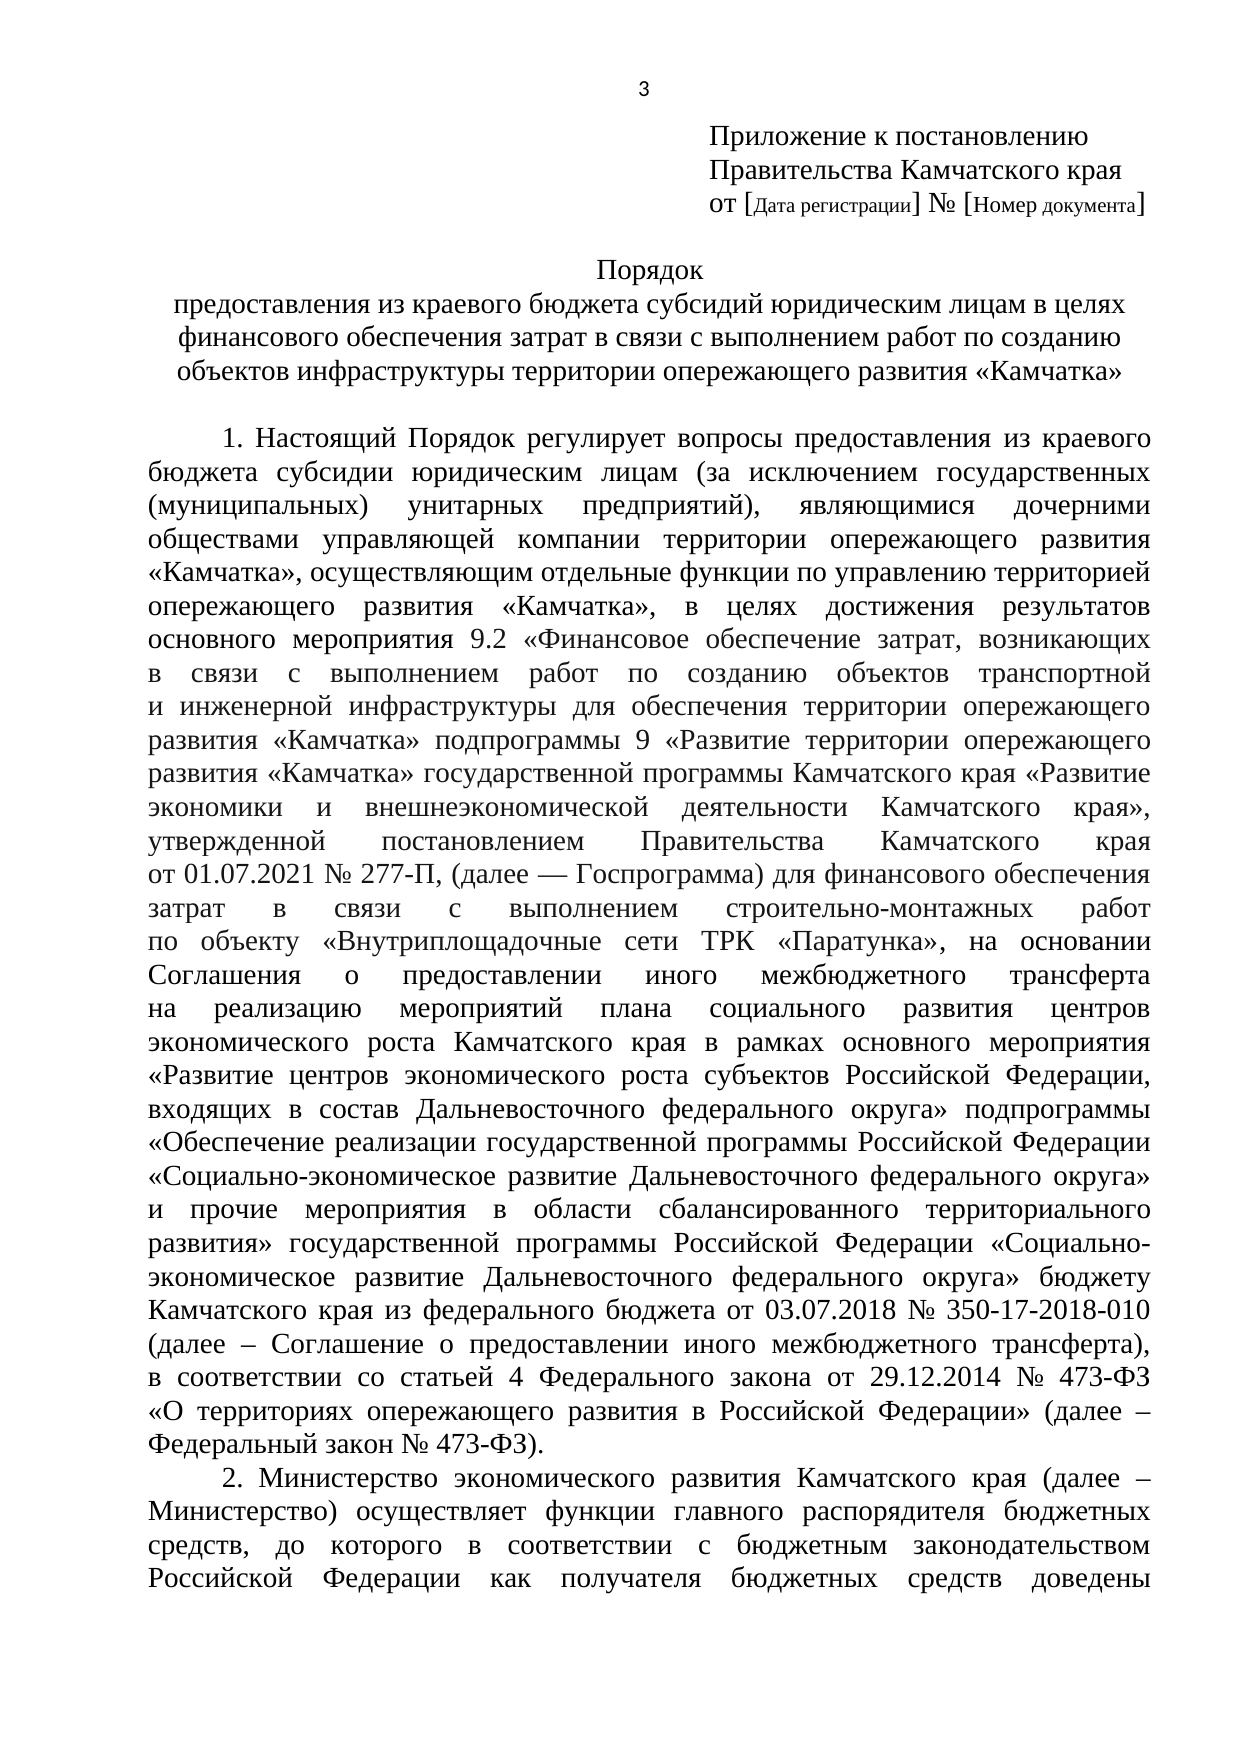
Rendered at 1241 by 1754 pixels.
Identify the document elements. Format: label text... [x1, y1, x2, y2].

list Правительства Камчатского края [709, 152, 1152, 185]
text предоставления из краевого бюджета субсидий юридическим лицам в целях финансового обеспечения затрат в связи с выполнением работ по созданию объектов инфраструктуры территории опережающего развития «Камчатка» [148, 286, 1152, 387]
text 1. Настоящий Порядок регулирует вопросы предоставления из краевого бюджета субсидии юридическим лицам (за исключением государственных (муниципальных) унитарных предприятий), являющимися дочерними обществами управляющей компании территории опережающего развития «Камчатка», осуществляющим отдельные функции по управлению территорией опережающего развития «Камчатка», в целях достижения результатов основного мероприятия 9.2 «Финансовое обеспечение затрат, возникающих в связи с выполнением работ по созданию объектов транспортной и инженерной инфраструктуры для обеспечения территории опережающего развития «Камчатка» подпрограммы 9 «Развитие территории опережающего развития «Камчатка» государственной программы Камчатского края «Развитие экономики и внешнеэкономической деятельности Камчатского края», утвержденной постановлением Правительства Камчатского края от 01.07.2021 № 277-П, (далее — Госпрограмма) для финансового обеспечения затрат в связи с выполнением строительно-монтажных работ по объекту «Внутриплощадочные сети ТРК «Паратунка», на основании Соглашения о предоставлении иного межбюджетного трансферта на реализацию мероприятий плана социального развития центров экономического роста Камчатского края в рамках основного мероприятия «Развитие центров экономического роста субъектов Российской Федерации, входящих в состав Дальневосточного федерального округа» подпрограммы «Обеспечение реализации государственной программы Российской Федерации «Социально-экономическое развитие Дальневосточного федерального округа» и прочие мероприятия в области сбалансированного территориального развития» государственной программы Российской Федерации «Социально-экономическое развитие Дальневосточного федерального округа» бюджету Камчатского края из федерального бюджета от 03.07.2018 № 350-17-2018-010 (далее – Соглашение о предоставлении иного межбюджетного трансферта), в соответствии со статьей 4 Федерального закона от 29.12.2014 № 473-ФЗ «О территориях опережающего развития в Российской Федерации» (далее – Федеральный закон № 473-ФЗ). [148, 923, 1152, 1460]
list от [Дата регистрации] № [Номер документа] [709, 185, 1152, 219]
list Приложение к постановлению [709, 118, 1152, 152]
text Порядок [148, 252, 1152, 286]
text 1. Настоящий Порядок регулирует вопросы предоставления из краевого бюджета субсидии юридическим лицам (за исключением государственных (муниципальных) унитарных предприятий), являющимися дочерними обществами управляющей компании территории опережающего развития «Камчатка», осуществляющим отдельные функции по управлению территорией опережающего развития «Камчатка», в целях достижения результатов основного мероприятия 9.2 «Финансовое обеспечение затрат, возникающих в связи с выполнением работ по созданию объектов транспортной и инженерной инфраструктуры для обеспечения территории опережающего развития «Камчатка» подпрограммы 9 «Развитие территории опережающего развития «Камчатка» государственной программы Камчатского края «Развитие экономики и внешнеэкономической деятельности Камчатского края», утвержденной постановлением Правительства Камчатского края от 01.07.2021 № 277-П, (далее — Госпрограмма) для финансового обеспечения затрат в связи с выполнением строительно-монтажных работ по объекту «Внутриплощадочные сети ТРК «Паратунка», на основании Соглашения о предоставлении иного межбюджетного трансферта на реализацию мероприятий плана социального развития центров экономического роста Камчатского края в рамках основного мероприятия «Развитие центров экономического роста субъектов Российской Федерации, входящих в состав Дальневосточного федерального округа» подпрограммы «Обеспечение реализации государственной программы Российской Федерации «Социально-экономическое развитие Дальневосточного федерального округа» и прочие мероприятия в области сбалансированного территориального развития» государственной программы Российской Федерации «Социально-экономическое развитие Дальневосточного федерального округа» бюджету Камчатского края из федерального бюджета от 03.07.2018 № 350-17-2018-010 (далее – Соглашение о предоставлении иного межбюджетного трансферта), в соответствии со статьей 4 Федерального закона от 29.12.2014 № 473-ФЗ «О территориях опережающего развития в Российской Федерации» (далее – Федеральный закон № 473-ФЗ). [148, 420, 1152, 655]
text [148, 1460, 1152, 1594]
